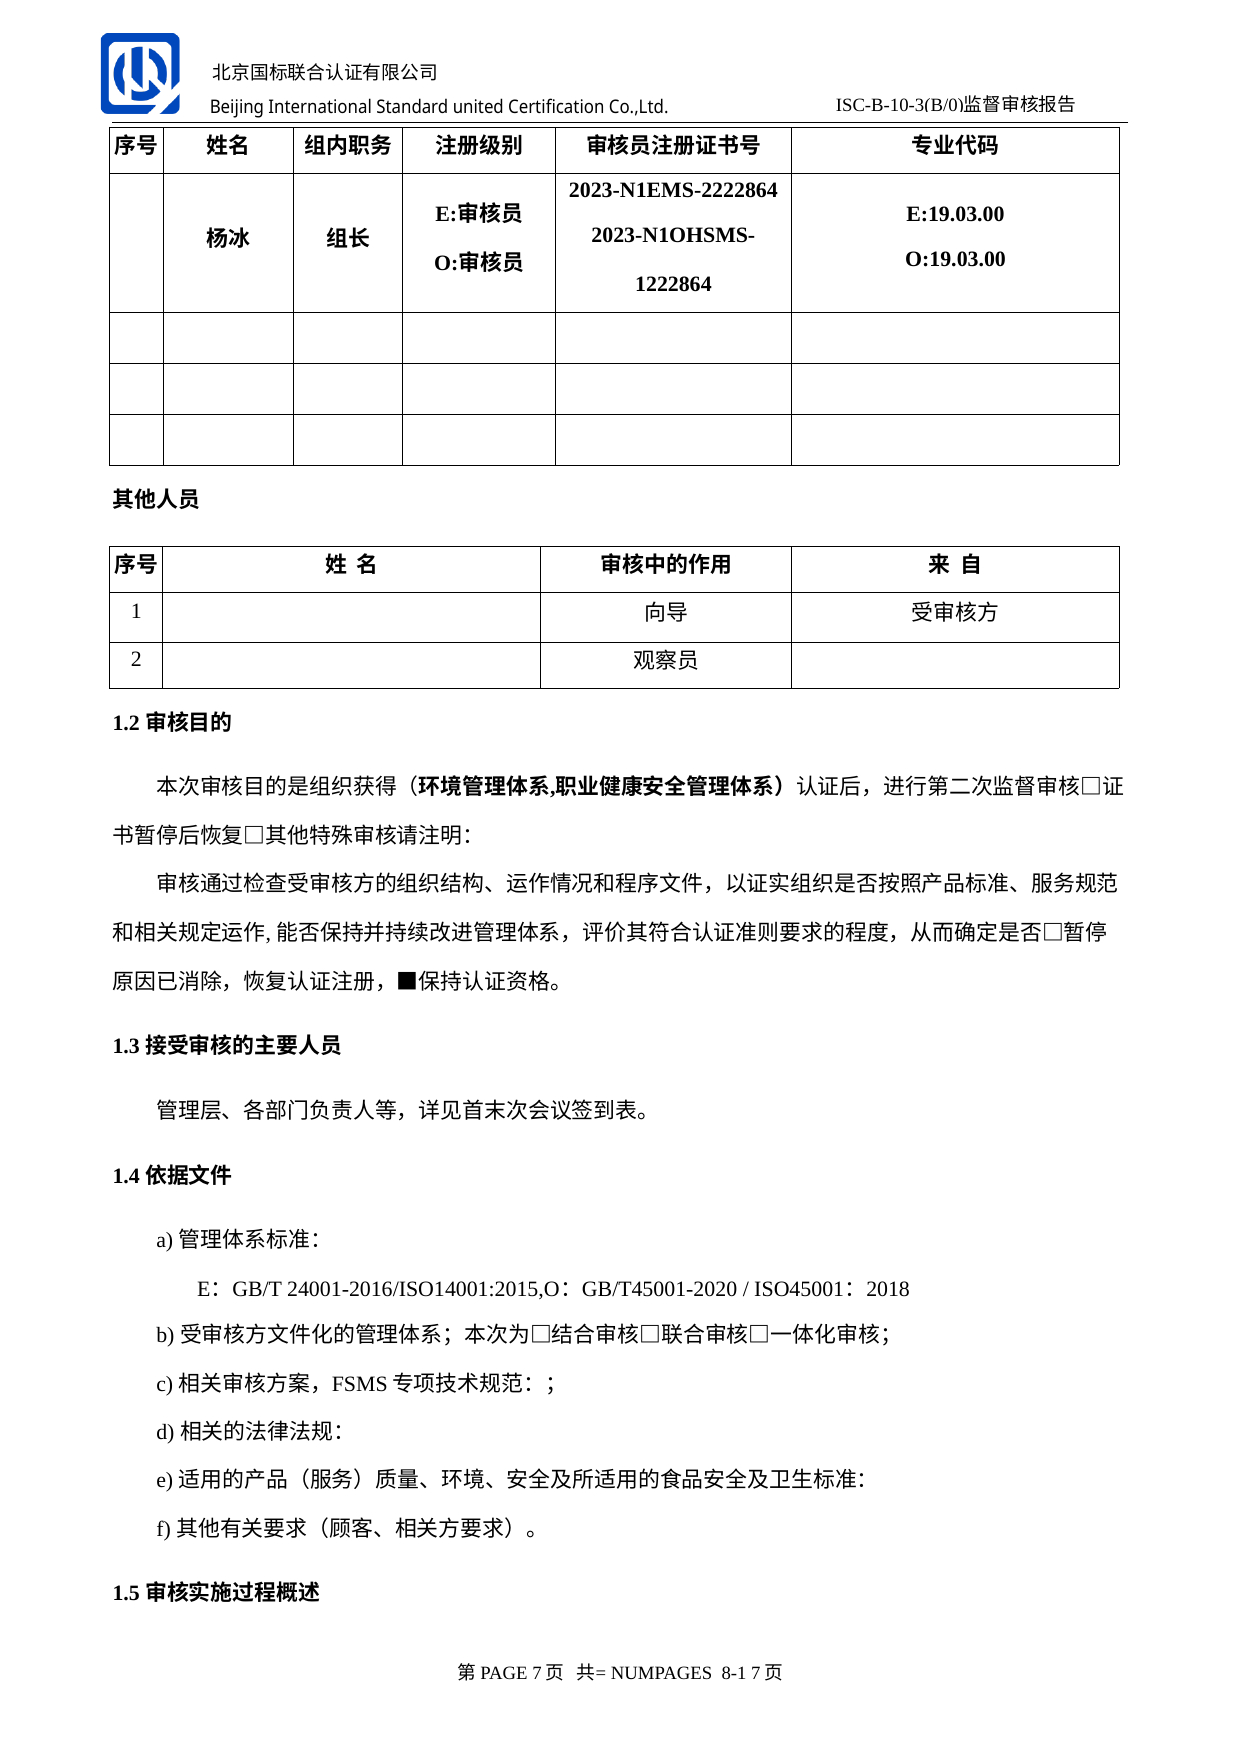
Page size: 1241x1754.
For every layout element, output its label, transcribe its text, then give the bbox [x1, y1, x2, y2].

table_cell [556, 313, 791, 363]
table_cell [163, 643, 540, 687]
text 其他人员 [112, 481, 1128, 514]
text 1.4 依据文件 [112, 1157, 1128, 1190]
table_cell [110, 415, 163, 464]
table_cell [163, 593, 540, 642]
table_cell [164, 364, 293, 414]
table_cell [556, 415, 791, 464]
table_cell 2023-N1EMS-2222864 2023-N1OHSMS-1222864 [556, 174, 791, 312]
table_cell [110, 174, 163, 312]
text e) 适用的产品（服务）质量、环境、安全及所适用的食品安全及卫生标准： [112, 1462, 1128, 1494]
table_cell [110, 364, 163, 414]
table_header 审核中的作用 [541, 547, 791, 592]
picture [100, 33, 180, 114]
table_cell [792, 415, 1119, 464]
table_header 注册级别 [403, 128, 555, 173]
table_cell 杨冰 [164, 174, 293, 312]
text 管理层、各部门负责人等，详见首末次会议签到表。 [112, 1093, 1128, 1125]
table_header 来 自 [792, 547, 1119, 592]
table_header 组内职务 [294, 128, 402, 173]
text 审核通过检查受审核方的组织结构、运作情况和程序文件，以证实组织是否按照产品标准、服务规范和相关规定运作, 能否保持并持续改进管理体系，评价其符合认证准则要求的程度，从而确定是否□暂停原因已消除，恢复认证注册，■保持认证资格。 [112, 866, 1128, 996]
table_cell [164, 313, 293, 363]
table_cell [294, 313, 402, 363]
text 1.3 接受审核的主要人员 [112, 1028, 1128, 1061]
table_cell [792, 364, 1119, 414]
table_header 姓名 [164, 128, 293, 173]
table_cell [403, 415, 555, 464]
table_cell [792, 313, 1119, 363]
text d) 相关的法律法规： [112, 1413, 1128, 1446]
table_cell [294, 415, 402, 464]
table_cell [403, 364, 555, 414]
table_header 专业代码 [792, 128, 1119, 173]
table_cell E:19.03.00 O:19.03.00 [792, 174, 1119, 312]
table_cell 1 [110, 593, 162, 642]
table_cell [164, 415, 293, 464]
table_cell 观察员 [541, 643, 791, 687]
table_cell 2 [110, 643, 162, 687]
table_cell [294, 364, 402, 414]
table_header 序号 [110, 128, 163, 173]
table_cell [403, 313, 555, 363]
table_cell 受审核方 [792, 593, 1119, 642]
text c) 相关审核方案，FSMS专项技术规范：； [112, 1365, 1128, 1398]
table_header E：GB/T 24001-2016/ISO14001:2015,O：GB/T45001-2020 / ISO45001：2018 [142, 1270, 954, 1317]
table_cell 向导 [541, 593, 791, 642]
text b) 受审核方文件化的管理体系；本次为□结合审核□联合审核□一体化审核； [112, 1317, 1128, 1349]
table_cell [792, 643, 1119, 687]
text a) 管理体系标准： [112, 1222, 1128, 1254]
table_cell E:审核员 O:审核员 [403, 174, 555, 312]
text 本次审核目的是组织获得（环境管理体系,职业健康安全管理体系）认证后，进行第二次监督审核□证书暂停后恢复□其他特殊审核请注明： [112, 769, 1128, 850]
table_header 审核员注册证书号 [556, 128, 791, 173]
text 1.5 审核实施过程概述 [112, 1575, 1128, 1607]
table_cell 组长 [294, 174, 402, 312]
text 1.2 审核目的 [112, 704, 1128, 737]
text f) 其他有关要求（顾客、相关方要求）。 [112, 1510, 1128, 1543]
table_header 序号 [110, 547, 162, 592]
table_cell [556, 364, 791, 414]
table_cell [110, 313, 163, 363]
table_header 姓 名 [163, 547, 540, 592]
